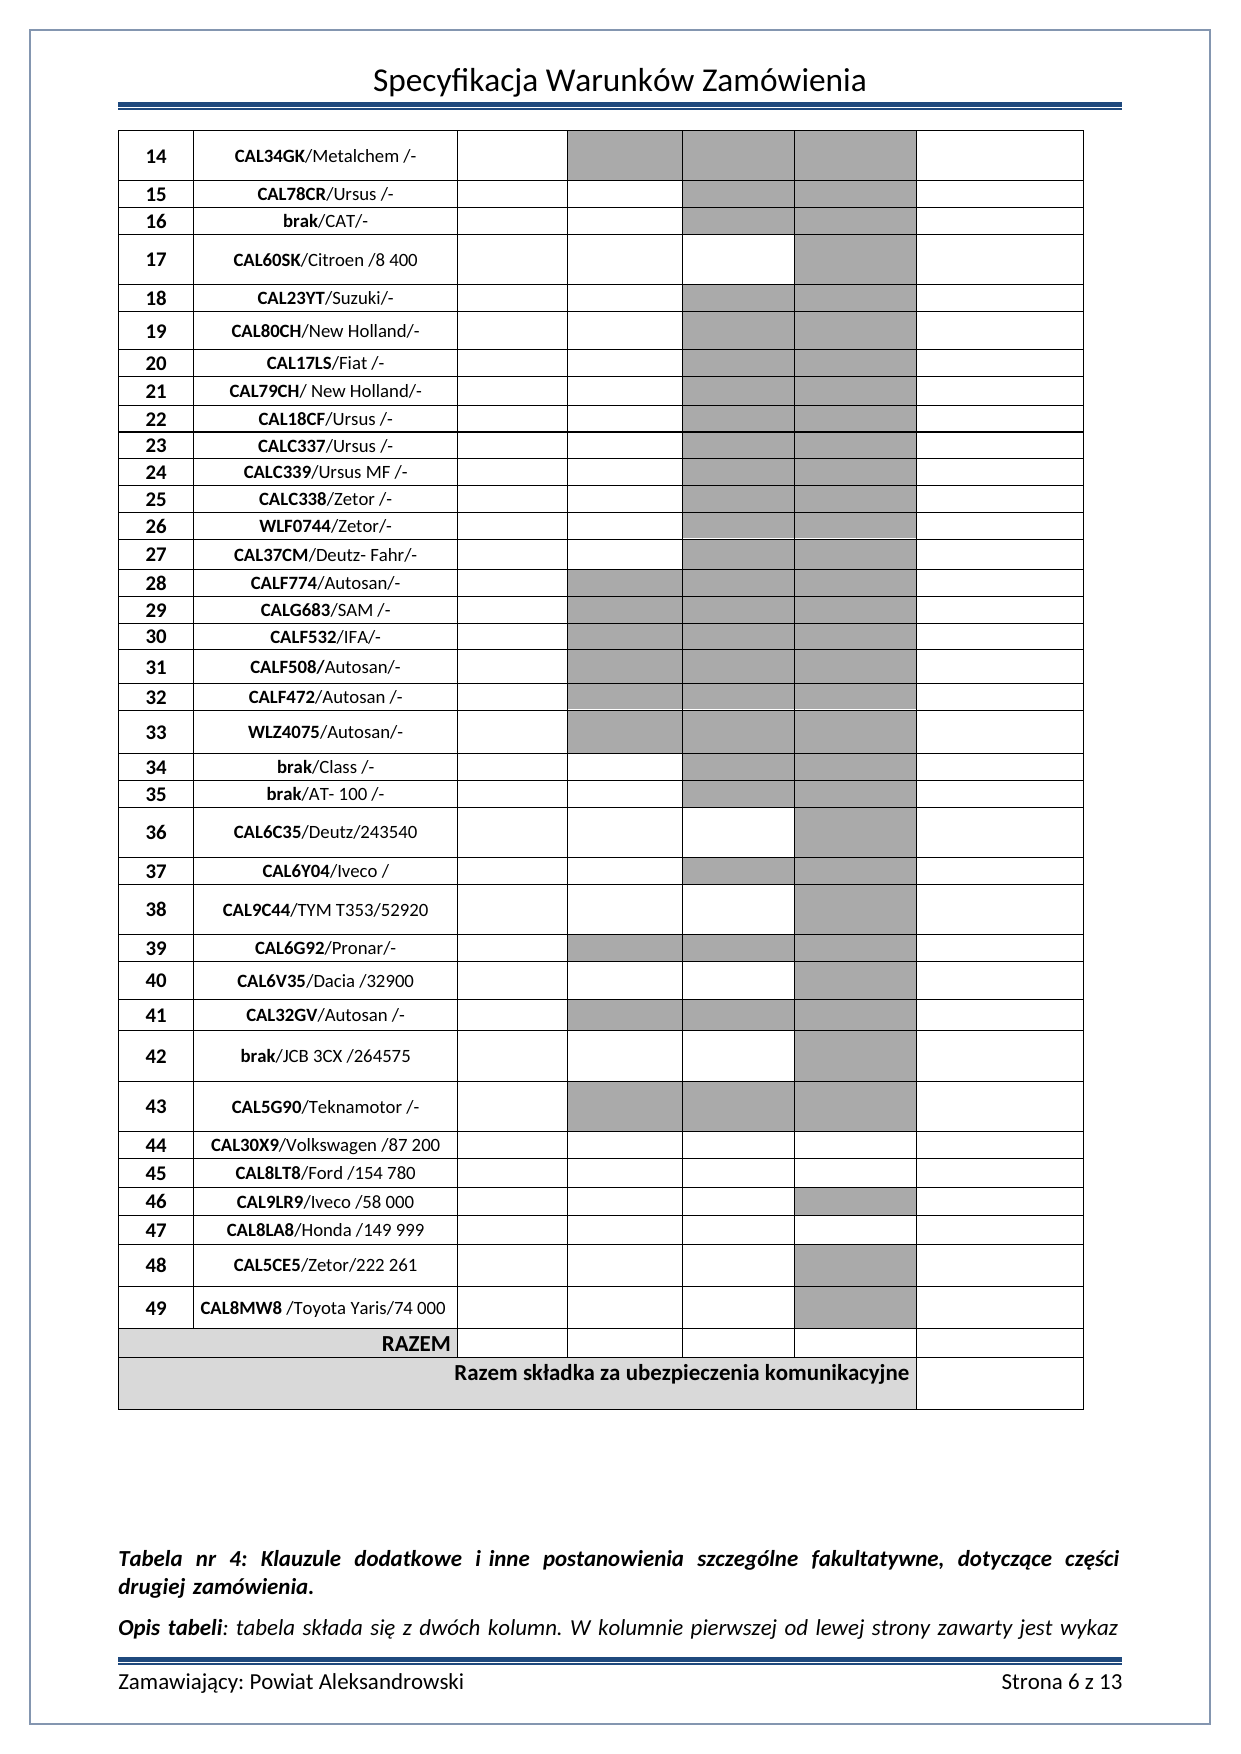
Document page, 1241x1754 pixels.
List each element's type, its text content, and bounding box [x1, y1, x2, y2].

table_cell [568, 1329, 682, 1357]
table_cell [917, 808, 1083, 857]
table_cell 16 [119, 208, 193, 234]
table_cell [917, 208, 1083, 234]
table_cell [458, 858, 567, 884]
table_cell [917, 377, 1083, 405]
table_cell [795, 808, 916, 857]
table_cell [917, 1358, 1083, 1409]
table_cell [795, 513, 916, 538]
table_cell [917, 885, 1083, 934]
table_cell [568, 858, 682, 884]
table_cell [795, 433, 916, 458]
table_cell CAL32GV/Autosan /- [194, 1000, 457, 1030]
table_cell [458, 377, 567, 405]
table_cell [683, 1082, 794, 1131]
table_cell [568, 962, 682, 999]
table_cell 25 [119, 486, 193, 512]
table_cell [683, 684, 794, 709]
table_cell 47 [119, 1216, 193, 1243]
table_cell [795, 540, 916, 569]
table_cell [458, 650, 567, 683]
table_cell [458, 181, 567, 207]
table_cell [683, 1188, 794, 1215]
table_cell 34 [119, 754, 193, 780]
table_cell [458, 486, 567, 512]
table_cell [683, 406, 794, 431]
table_cell CALG683/SAM /- [194, 597, 457, 623]
table_cell 24 [119, 459, 193, 485]
table_cell [795, 459, 916, 485]
table_cell [683, 181, 794, 207]
table_cell WLF0744/Zetor/- [194, 513, 457, 538]
table_cell [917, 1245, 1083, 1286]
table_cell [458, 597, 567, 623]
table_cell [458, 513, 567, 538]
table_cell [568, 1216, 682, 1243]
table_cell brak/CAT/- [194, 208, 457, 234]
table_cell [683, 131, 794, 180]
table_cell [683, 312, 794, 349]
table_cell 27 [119, 540, 193, 569]
table_cell [795, 650, 916, 683]
table_cell [458, 711, 567, 753]
table_cell [568, 711, 682, 753]
table_cell [917, 962, 1083, 999]
table_cell [683, 597, 794, 623]
table_cell [917, 540, 1083, 569]
table_cell [917, 285, 1083, 311]
table_cell [568, 1000, 682, 1030]
table_cell CALF532/IFA/- [194, 624, 457, 649]
table_cell [795, 377, 916, 405]
table_cell [683, 570, 794, 596]
table_cell [795, 962, 916, 999]
table_cell [683, 377, 794, 405]
table_cell [568, 1031, 682, 1081]
table_cell 43 [119, 1082, 193, 1131]
table_cell [568, 486, 682, 512]
table_cell [795, 1000, 916, 1030]
table_cell [683, 513, 794, 538]
table_cell [568, 570, 682, 596]
table_cell [917, 570, 1083, 596]
table_cell [568, 754, 682, 780]
table_cell 48 [119, 1245, 193, 1286]
table_cell 15 [119, 181, 193, 207]
table_cell CAL23YT/Suzuki/- [194, 285, 457, 311]
table_cell [458, 235, 567, 284]
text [118, 1613, 1122, 1641]
table_cell [795, 1031, 916, 1081]
table_cell CAL80CH/New Holland/- [194, 312, 457, 349]
table_cell 20 [119, 350, 193, 376]
table_cell [795, 935, 916, 961]
table_cell CAL5G90/Teknamotor /- [194, 1082, 457, 1131]
table_cell 26 [119, 513, 193, 538]
table_cell 36 [119, 808, 193, 857]
table_cell [568, 935, 682, 961]
table_cell [683, 885, 794, 934]
table_cell CAL6V35/Dacia /32900 [194, 962, 457, 999]
table_cell [917, 1329, 1083, 1357]
table_cell [683, 808, 794, 857]
table_cell 21 [119, 377, 193, 405]
table_cell [917, 459, 1083, 485]
table_cell [568, 684, 682, 709]
table_cell 37 [119, 858, 193, 884]
table_cell [917, 781, 1083, 807]
table_cell [683, 781, 794, 807]
table_cell [917, 1159, 1083, 1187]
table_cell [917, 711, 1083, 753]
table_cell [795, 181, 916, 207]
table_cell CAL8MW8 /Toyota Yaris/74 000 [194, 1287, 457, 1328]
table_cell [568, 350, 682, 376]
table_cell CALC339/Ursus MF /- [194, 459, 457, 485]
table_cell [568, 433, 682, 458]
text Tabela nr 4: Klauzule dodatkowe i inne postanowienia szczególne fakultatywne, dotyczące części drugiej zamówienia. [118, 1544, 1122, 1600]
table_cell [683, 433, 794, 458]
table_cell brak/Class /- [194, 754, 457, 780]
table_cell 17 [119, 235, 193, 284]
table_cell [683, 1245, 794, 1286]
table_cell [568, 624, 682, 649]
table_cell CAL5CE5/Zetor/222 261 [194, 1245, 457, 1286]
table_cell [568, 235, 682, 284]
table_cell CAL6Y04/Iveco / [194, 858, 457, 884]
table_cell CAL18CF/Ursus /- [194, 406, 457, 431]
table_cell [795, 754, 916, 780]
table_cell [568, 1287, 682, 1328]
table_cell [795, 1188, 916, 1215]
table_cell [795, 1329, 916, 1357]
table_cell [568, 459, 682, 485]
table_cell [683, 1031, 794, 1081]
table_cell [795, 1245, 916, 1286]
table_cell [683, 754, 794, 780]
table_cell 42 [119, 1031, 193, 1081]
table_cell [795, 684, 916, 709]
table_cell [568, 885, 682, 934]
table_cell [458, 570, 567, 596]
table_cell [683, 1000, 794, 1030]
table_cell [795, 406, 916, 431]
table_cell [458, 1287, 567, 1328]
table_cell [568, 312, 682, 349]
table_cell [458, 433, 567, 458]
table_cell CAL9C44/TYM T353/52920 [194, 885, 457, 934]
table_cell [568, 208, 682, 234]
table_cell 18 [119, 285, 193, 311]
table_cell [917, 486, 1083, 512]
table_cell Razem składka za ubezpieczenia komunikacyjne [119, 1358, 916, 1409]
table_cell [568, 1188, 682, 1215]
table_cell [683, 285, 794, 311]
table_cell [458, 312, 567, 349]
table_cell [683, 1329, 794, 1357]
table_cell [683, 962, 794, 999]
table_cell [917, 1188, 1083, 1215]
table_cell [795, 350, 916, 376]
table_cell CAL37CM/Deutz- Fahr/- [194, 540, 457, 569]
table_cell [795, 858, 916, 884]
table_cell [795, 131, 916, 180]
table_cell [917, 1000, 1083, 1030]
table_cell [917, 1132, 1083, 1157]
table_cell [795, 570, 916, 596]
table_cell 38 [119, 885, 193, 934]
table_cell [795, 1132, 916, 1157]
table_cell [917, 1031, 1083, 1081]
table_cell [568, 377, 682, 405]
table_cell [568, 131, 682, 180]
table_cell [683, 208, 794, 234]
table_cell [795, 1159, 916, 1187]
table_cell [458, 540, 567, 569]
table_cell [917, 181, 1083, 207]
table_cell [795, 781, 916, 807]
table_cell [683, 1287, 794, 1328]
table_cell 19 [119, 312, 193, 349]
table_cell [917, 433, 1083, 458]
table_cell [917, 1216, 1083, 1243]
table_cell 14 [119, 131, 193, 180]
table_cell [917, 235, 1083, 284]
table_cell [917, 624, 1083, 649]
table_cell [917, 650, 1083, 683]
table_cell [795, 1082, 916, 1131]
table_cell [917, 935, 1083, 961]
table_cell [917, 754, 1083, 780]
table_cell WLZ4075/Autosan/- [194, 711, 457, 753]
table_cell [795, 885, 916, 934]
table_cell CAL8LT8/Ford /154 780 [194, 1159, 457, 1187]
table_cell [683, 540, 794, 569]
table_cell [683, 711, 794, 753]
table_cell CAL6C35/Deutz/243540 [194, 808, 457, 857]
table_cell [683, 935, 794, 961]
table_cell CAL6G92/Pronar/- [194, 935, 457, 961]
table_cell [683, 1159, 794, 1187]
table_cell 22 [119, 406, 193, 431]
table_cell [568, 513, 682, 538]
table_cell CALF472/Autosan /- [194, 684, 457, 709]
table_cell [458, 624, 567, 649]
table_cell [795, 624, 916, 649]
table_cell [458, 885, 567, 934]
table_cell 35 [119, 781, 193, 807]
table_cell [458, 1082, 567, 1131]
table_cell [917, 858, 1083, 884]
table_cell [683, 650, 794, 683]
table_cell [568, 1245, 682, 1286]
table_cell [917, 131, 1083, 180]
table_cell [568, 1132, 682, 1157]
table_cell [917, 312, 1083, 349]
table_cell [568, 406, 682, 431]
table_cell [568, 597, 682, 623]
table_cell [917, 684, 1083, 709]
table_cell [458, 1188, 567, 1215]
table_cell [458, 1245, 567, 1286]
table_cell [458, 131, 567, 180]
table_cell CAL30X9/Volkswagen /87 200 [194, 1132, 457, 1157]
table_cell [458, 350, 567, 376]
table_cell [458, 935, 567, 961]
table_cell CAL79CH/ New Holland/- [194, 377, 457, 405]
table_cell [568, 650, 682, 683]
table_cell [795, 208, 916, 234]
table_cell [568, 181, 682, 207]
table_cell [795, 711, 916, 753]
table_cell 32 [119, 684, 193, 709]
table_cell [458, 459, 567, 485]
table_cell 44 [119, 1132, 193, 1157]
table_cell [795, 312, 916, 349]
table_cell 23 [119, 433, 193, 458]
table_cell [458, 285, 567, 311]
table_cell [683, 459, 794, 485]
table_cell 39 [119, 935, 193, 961]
table_cell [795, 597, 916, 623]
table_cell brak/AT- 100 /- [194, 781, 457, 807]
table_cell [568, 781, 682, 807]
table_cell CAL60SK/Citroen /8 400 [194, 235, 457, 284]
table_cell 33 [119, 711, 193, 753]
table_cell [568, 808, 682, 857]
table_cell CALF508/Autosan/- [194, 650, 457, 683]
table_cell 31 [119, 650, 193, 683]
table_cell [568, 540, 682, 569]
table_cell [458, 208, 567, 234]
table_cell 29 [119, 597, 193, 623]
table_cell [458, 754, 567, 780]
table_cell 45 [119, 1159, 193, 1187]
table_cell 40 [119, 962, 193, 999]
table_cell RAZEM [119, 1329, 457, 1357]
table_cell [795, 235, 916, 284]
table_cell [795, 285, 916, 311]
table_cell CAL8LA8/Honda /149 999 [194, 1216, 457, 1243]
table_cell 46 [119, 1188, 193, 1215]
table_cell 49 [119, 1287, 193, 1328]
table_cell [683, 1132, 794, 1157]
table_cell 28 [119, 570, 193, 596]
table_cell [458, 684, 567, 709]
table_cell [458, 1329, 567, 1357]
table_cell [568, 1159, 682, 1187]
table_cell [568, 285, 682, 311]
table_cell [458, 1031, 567, 1081]
table_cell [795, 486, 916, 512]
table_cell 30 [119, 624, 193, 649]
table_cell [683, 486, 794, 512]
table_cell CAL78CR/Ursus /- [194, 181, 457, 207]
table_cell [683, 235, 794, 284]
table_cell [458, 781, 567, 807]
table_cell CAL34GK/Metalchem /- [194, 131, 457, 180]
table_cell CAL9LR9/Iveco /58 000 [194, 1188, 457, 1215]
table_cell [917, 597, 1083, 623]
table_cell [917, 513, 1083, 538]
table_cell [458, 1216, 567, 1243]
table_cell CALC338/Zetor /- [194, 486, 457, 512]
table_cell [917, 350, 1083, 376]
table_cell [458, 1132, 567, 1157]
table_cell CALF774/Autosan/- [194, 570, 457, 596]
table_cell [458, 962, 567, 999]
table_cell [917, 1082, 1083, 1131]
table_cell [683, 858, 794, 884]
table_cell [458, 1159, 567, 1187]
table_cell [683, 350, 794, 376]
table_cell CAL17LS/Fiat /- [194, 350, 457, 376]
table_cell [917, 1287, 1083, 1328]
table_cell [458, 808, 567, 857]
table_cell [458, 406, 567, 431]
table_cell [795, 1287, 916, 1328]
table_cell [568, 1082, 682, 1131]
table_cell [683, 1216, 794, 1243]
table_cell [458, 1000, 567, 1030]
table_cell CALC337/Ursus /- [194, 433, 457, 458]
table_cell [917, 406, 1083, 431]
table_cell brak/JCB 3CX /264575 [194, 1031, 457, 1081]
table_cell [795, 1216, 916, 1243]
table_cell [683, 624, 794, 649]
table_cell 41 [119, 1000, 193, 1030]
